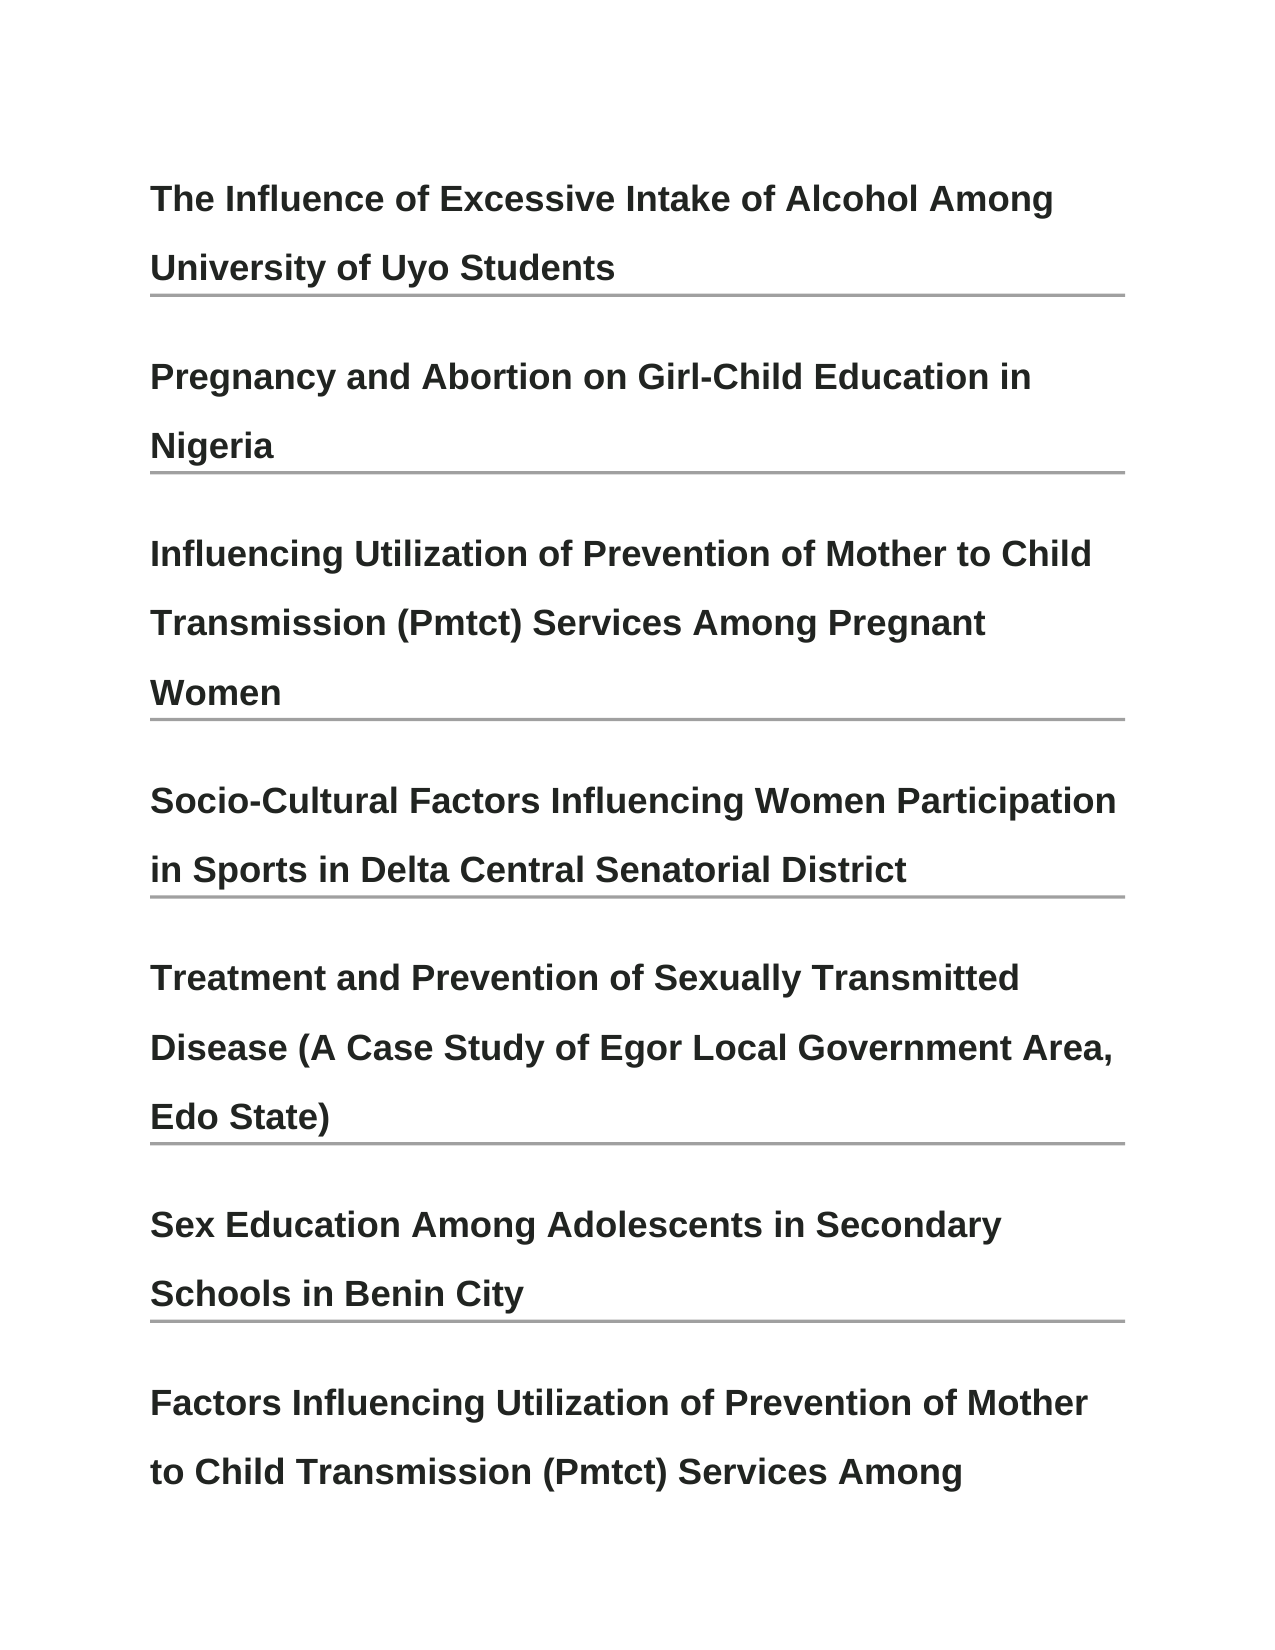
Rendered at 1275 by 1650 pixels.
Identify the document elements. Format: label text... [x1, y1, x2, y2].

text Pregnancy and Abortion on Girl-Child Education in Nigeria [150, 327, 1125, 466]
text Treatment and Prevention of Sexually Transmitted Disease (A Case Study of Egor Local Government Area, Edo State) [150, 929, 1125, 1137]
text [150, 1353, 1125, 1492]
text The Influence of Excessive Intake of Alcohol Among University of Uyo Students [150, 150, 1125, 288]
text Influencing Utilization of Prevention of Mother to Child Transmission (Pmtct) Services Among Pregnant Women [150, 505, 1125, 713]
text Sex Education Among Adolescents in Secondary Schools in Benin City [150, 1176, 1125, 1314]
text Socio-Cultural Factors Influencing Women Participation in Sports in Delta Central Senatorial District [150, 752, 1125, 890]
